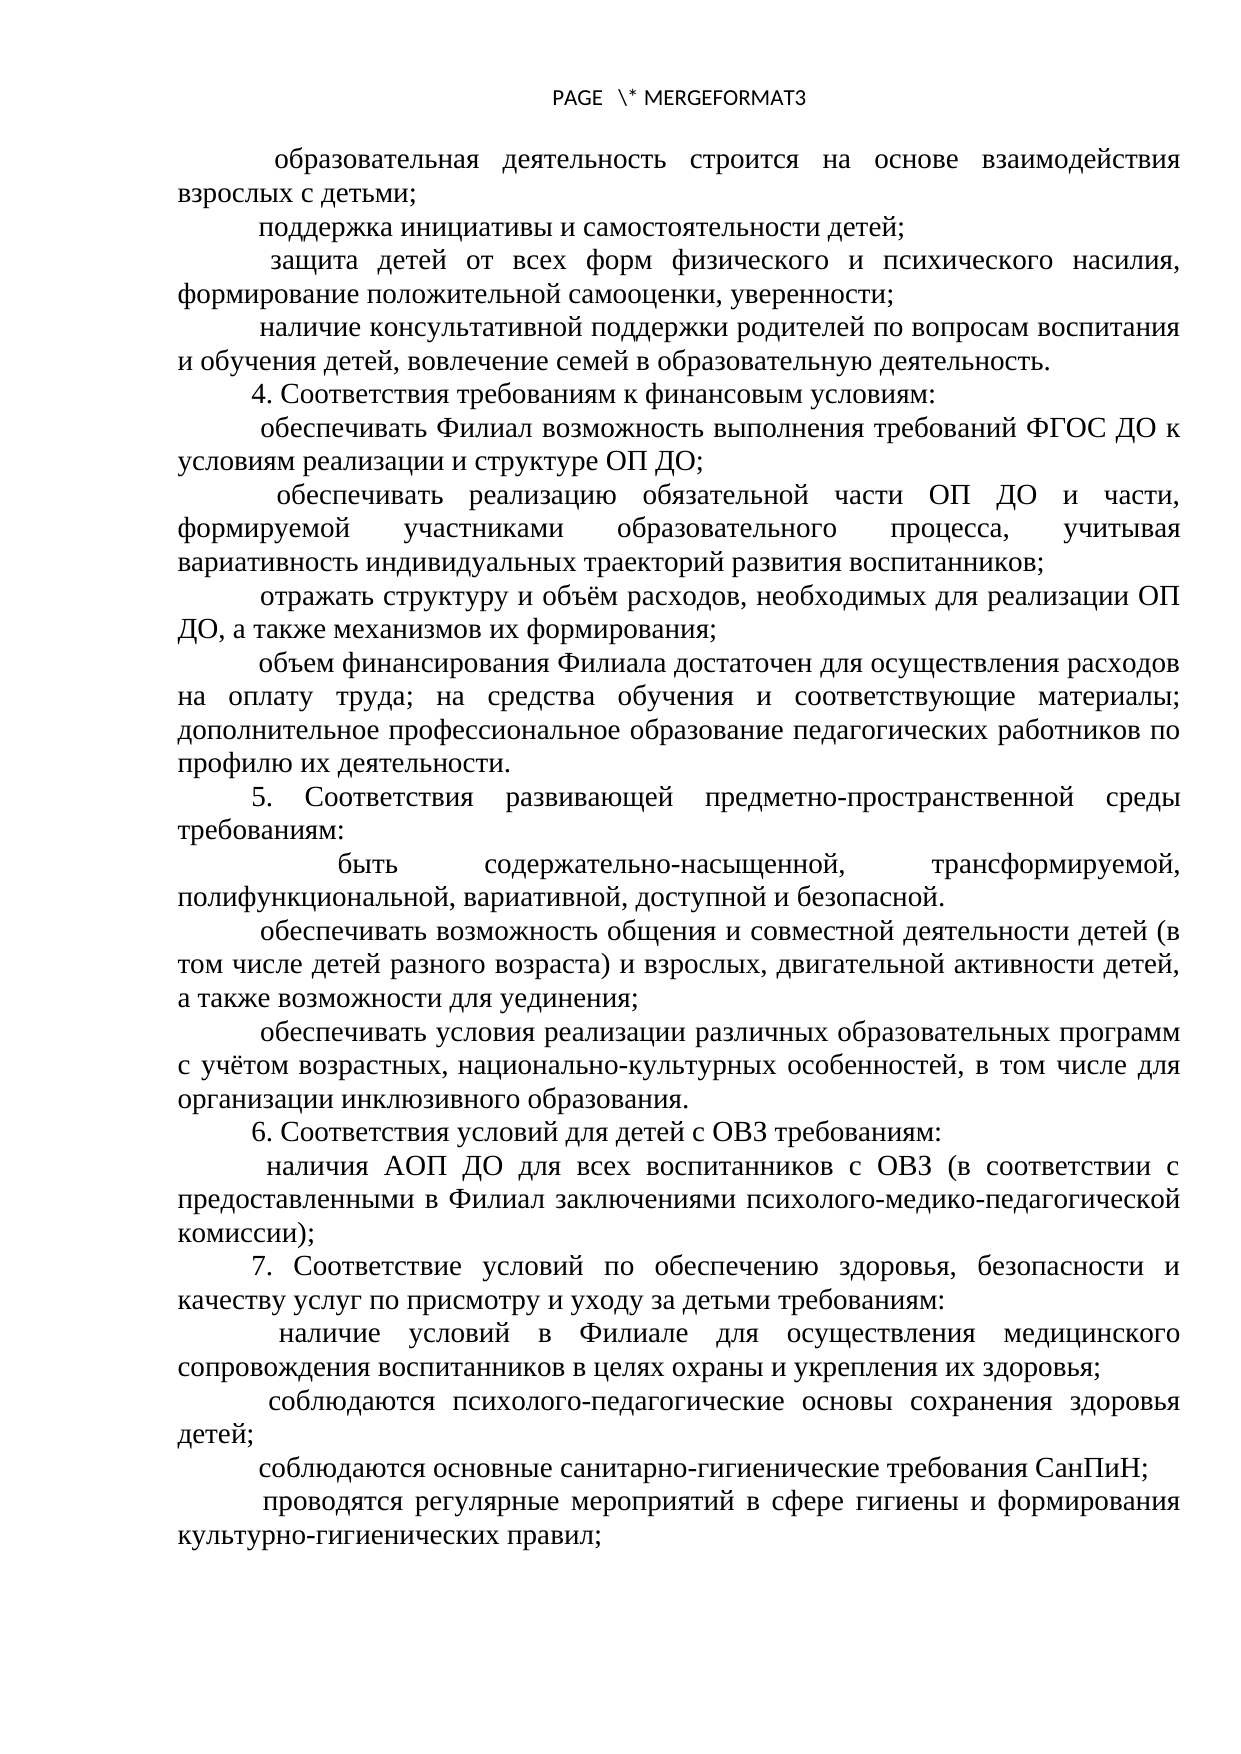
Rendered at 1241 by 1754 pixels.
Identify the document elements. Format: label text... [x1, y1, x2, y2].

list поддержка инициативы и самостоятельности детей; [177, 209, 1181, 242]
list образовательная деятельность строится на основе взаимодействия взрослых с детьми; [177, 142, 1181, 209]
list 7. Соответствие условий по обеспечению здоровья, безопасности и качеству услуг по присмотру и уходу за детьми требованиям: [177, 1248, 1181, 1316]
list проводятся регулярные мероприятий в сфере гигиены и формирования культурно-гигиенических правил; [177, 1483, 1181, 1550]
list обеспечивать Филиал возможность выполнения требований ФГОС ДО к условиям реализации и структуре ОП ДО; [177, 410, 1181, 477]
list объем финансирования Филиала достаточен для осуществления расходов на оплату труда; на средства обучения и соответствующие материалы; дополнительное профессиональное образование педагогических работников по профилю их деятельности. [177, 645, 1181, 779]
list наличия АОП ДО для всех воспитанников с ОВЗ (в соответствии с предоставленными в Филиал заключениями психолого-медико-педагогической комиссии); [177, 1148, 1181, 1248]
list соблюдаются основные санитарно-гигиенические требования СанПиН; [177, 1450, 1181, 1483]
list соблюдаются психолого-педагогические основы сохранения здоровья детей; [177, 1383, 1181, 1450]
list защита детей от всех форм физического и психического насилия, формирование положительной самооценки, уверенности; [177, 242, 1181, 309]
list обеспечивать возможность общения и совместной деятельности детей (в том числе детей разного возраста) и взрослых, двигательной активности детей, а также возможности для уединения; [177, 913, 1181, 1014]
list отражать структуру и объём расходов, необходимых для реализации ОП ДО, а также механизмов их формирования; [177, 578, 1181, 645]
text обеспечивать условия реализации различных образовательных программ с учётом возрастных, национально-культурных особенностей, в том числе для организации инклюзивного образования. [177, 1014, 1181, 1114]
list 4. Соответствия требованиям к финансовым условиям: [177, 376, 1181, 410]
list 5. Соответствия развивающей предметно-пространственной среды требованиям: [177, 779, 1181, 846]
list обеспечивать реализацию обязательной части ОП ДО и части, формируемой участниками образовательного процесса, учитывая вариативность индивидуальных траекторий развития воспитанников; [177, 477, 1181, 578]
list быть содержательно-насыщенной, трансформируемой, полифункциональной, вариативной, доступной и безопасной. [177, 846, 1181, 913]
list наличие консультативной поддержки родителей по вопросам воспитания и обучения детей, вовлечение семей в образовательную деятельность. [177, 309, 1181, 376]
list наличие условий в Филиале для осуществления медицинского сопровождения воспитанников в целях охраны и укрепления их здоровья; [177, 1316, 1181, 1383]
list 6. Соответствия условий для детей с ОВЗ требованиям: [177, 1114, 1181, 1148]
